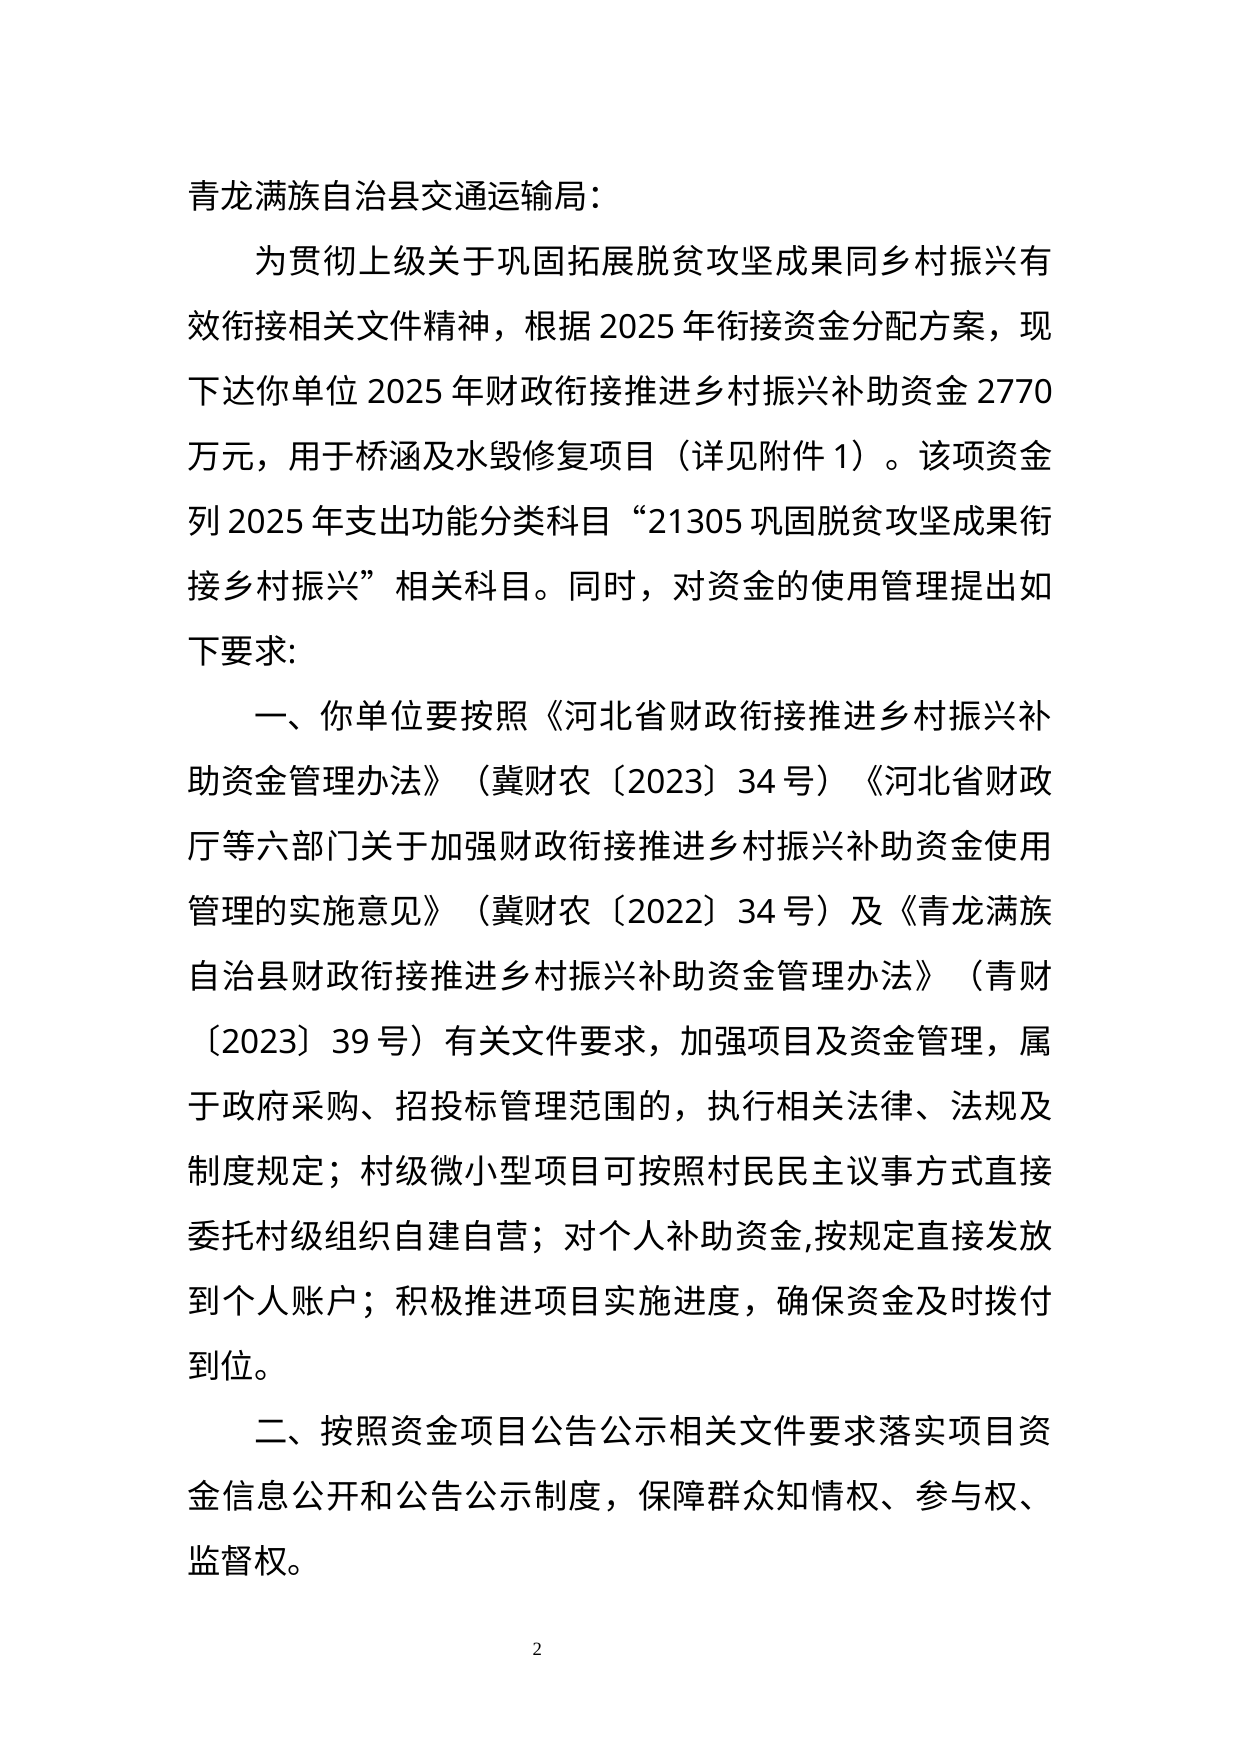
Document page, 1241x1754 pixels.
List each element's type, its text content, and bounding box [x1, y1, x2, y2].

text 青龙满族自治县交通运输局： [187, 162, 1053, 227]
list 你单位要按照《河北省财政衔接推进乡村振兴补助资金管理办法》（冀财农〔2023〕34号）《河北省财政厅等六部门关于加强财政衔接推进乡村振兴补助资金使用管理的实施意见》（冀财农〔2022〕34号）及《青龙满族自治县财政衔接推进乡村振兴补助资金管理办法》（青财〔2023〕39号）有关文件要求，加强项目及资金管理，属于政府采购、招投标管理范围的，执行相关法律、法规及制度规定；村级微小型项目可按照村民民主议事方式直接委托村级组织自建自营；对个人补助资金,按规定直接发放到个人账户；积极推进项目实施进度，确保资金及时拨付到位。 [187, 682, 1053, 1397]
list 按照资金项目公告公示相关文件要求落实项目资金信息公开和公告公示制度，保障群众知情权、参与权、监督权。 [187, 1397, 1053, 1592]
text 为贯彻上级关于巩固拓展脱贫攻坚成果同乡村振兴有效衔接相关文件精神，根据2025年衔接资金分配方案，现下达你单位2025年财政衔接推进乡村振兴补助资金2770万元，用于桥涵及水毁修复项目（详见附件1）。该项资金列2025年支出功能分类科目“21305巩固脱贫攻坚成果衔接乡村振兴”相关科目。同时，对资金的使用管理提出如下要求: [187, 227, 1053, 682]
